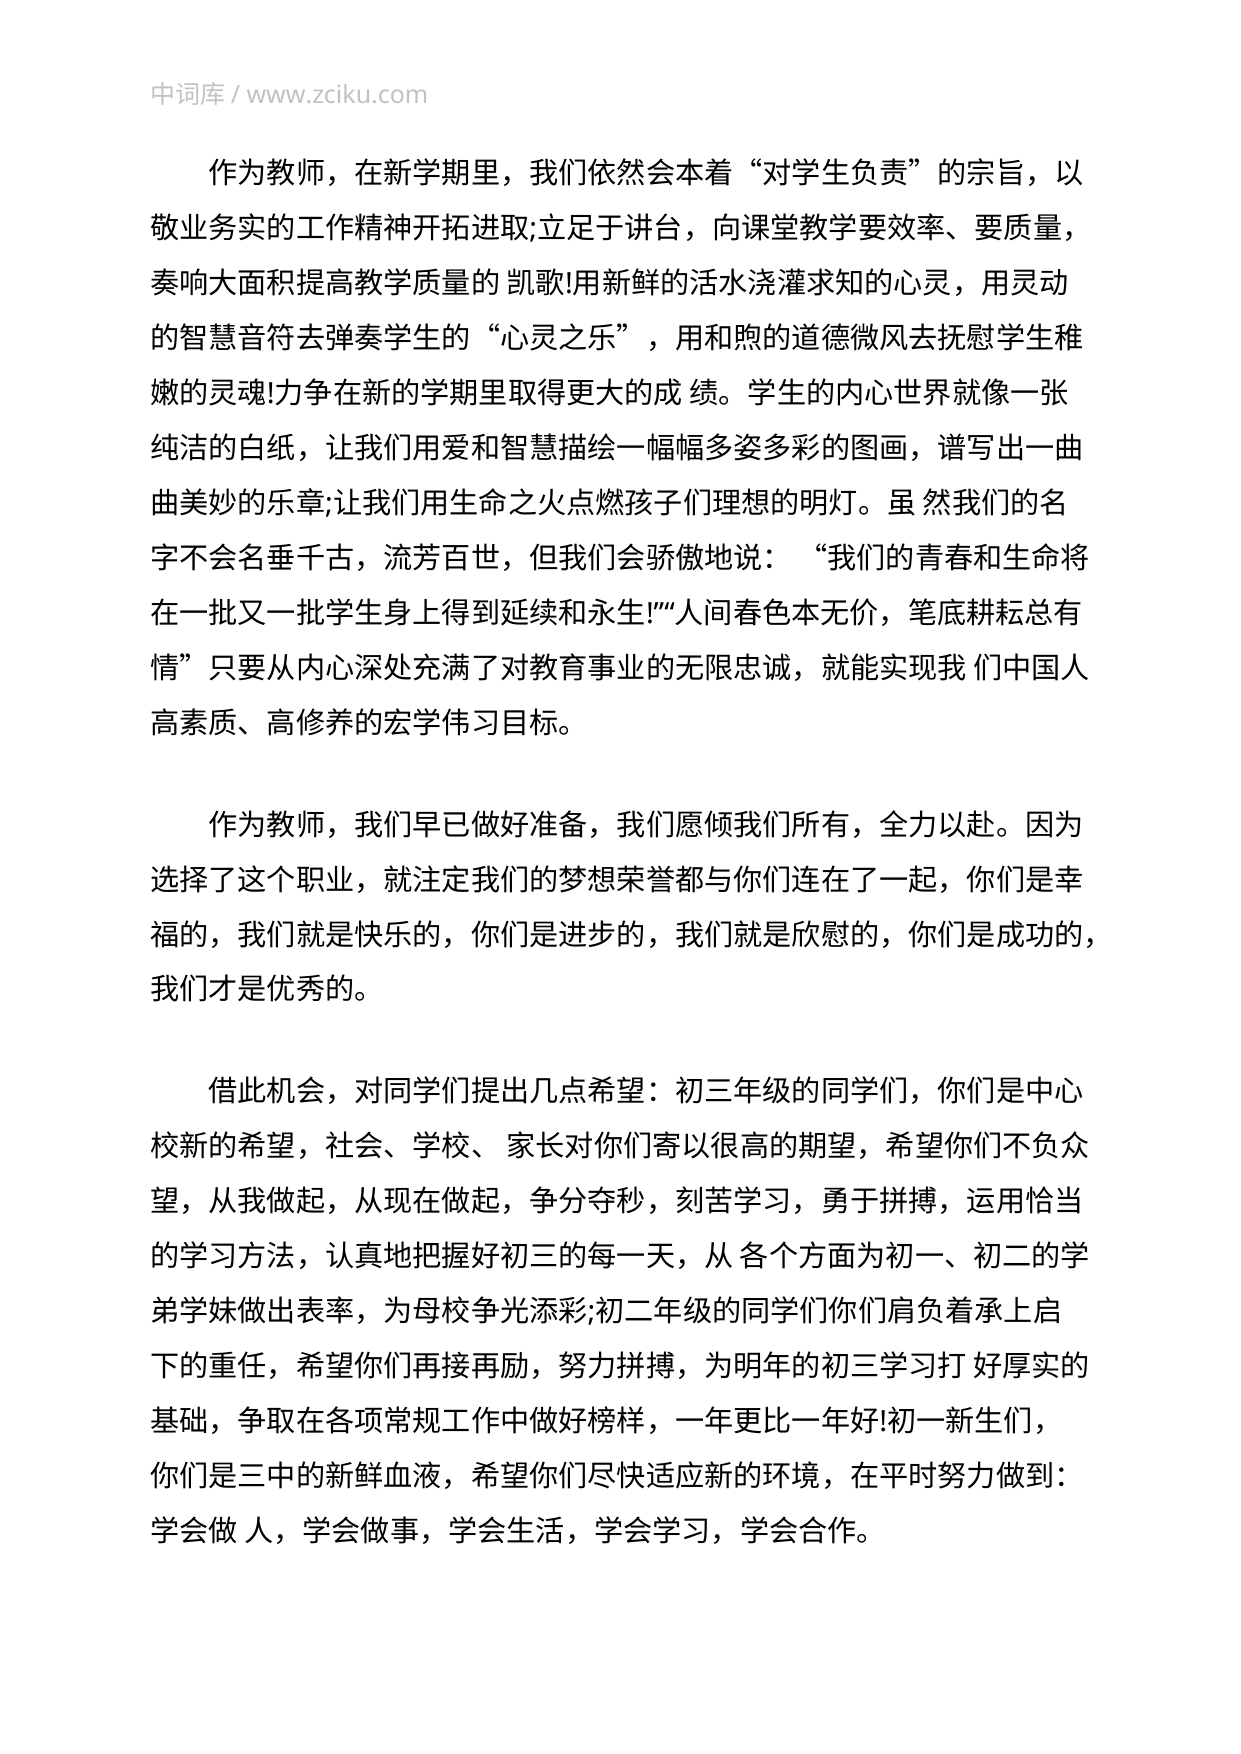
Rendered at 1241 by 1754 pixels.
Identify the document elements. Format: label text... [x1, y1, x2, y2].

text 作为教师，我们早已做好准备，我们愿倾我们所有，全力以赴。因为选择了这个职业，就注定我们的梦想荣誉都与你们连在了一起，你们是幸福的，我们就是快乐的，你们是进步的，我们就是欣慰的，你们是成功的，我们才是优秀的。 [150, 801, 1090, 1008]
text 借此机会，对同学们提出几点希望：初三年级的同学们，你们是中心校新的希望，社会、学校、 家长对你们寄以很高的期望，希望你们不负众望，从我做起，从现在做起，争分夺秒，刻苦学习，勇于拼搏，运用恰当的学习方法，认真地把握好初三的每一天，从 各个方面为初一、初二的学弟学妹做出表率，为母校争光添彩;初二年级的同学们你们肩负着承上启下的重任，希望你们再接再励，努力拼搏，为明年的初三学习打 好厚实的基础，争取在各项常规工作中做好榜样，一年更比一年好!初一新生们，你们是三中的新鲜血液，希望你们尽快适应新的环境，在平时努力做到：学会做 人，学会做事，学会生活，学会学习，学会合作。 [150, 1068, 1090, 1549]
text 作为教师，在新学期里，我们依然会本着“对学生负责”的宗旨，以敬业务实的工作精神开拓进取;立足于讲台，向课堂教学要效率、要质量，奏响大面积提高教学质量的 凯歌!用新鲜的活水浇灌求知的心灵，用灵动的智慧音符去弹奏学生的“心灵之乐”，用和煦的道德微风去抚慰学生稚嫩的灵魂!力争在新的学期里取得更大的成 绩。学生的内心世界就像一张纯洁的白纸，让我们用爱和智慧描绘一幅幅多姿多彩的图画，谱写出一曲曲美妙的乐章;让我们用生命之火点燃孩子们理想的明灯。虽 然我们的名字不会名垂千古，流芳百世，但我们会骄傲地说： “我们的青春和生命将在一批又一批学生身上得到延续和永生!”“人间春色本无价，笔底耕耘总有情”只要从内心深处充满了对教育事业的无限忠诚，就能实现我 们中国人高素质、高修养的宏学伟习目标。 [150, 150, 1090, 742]
